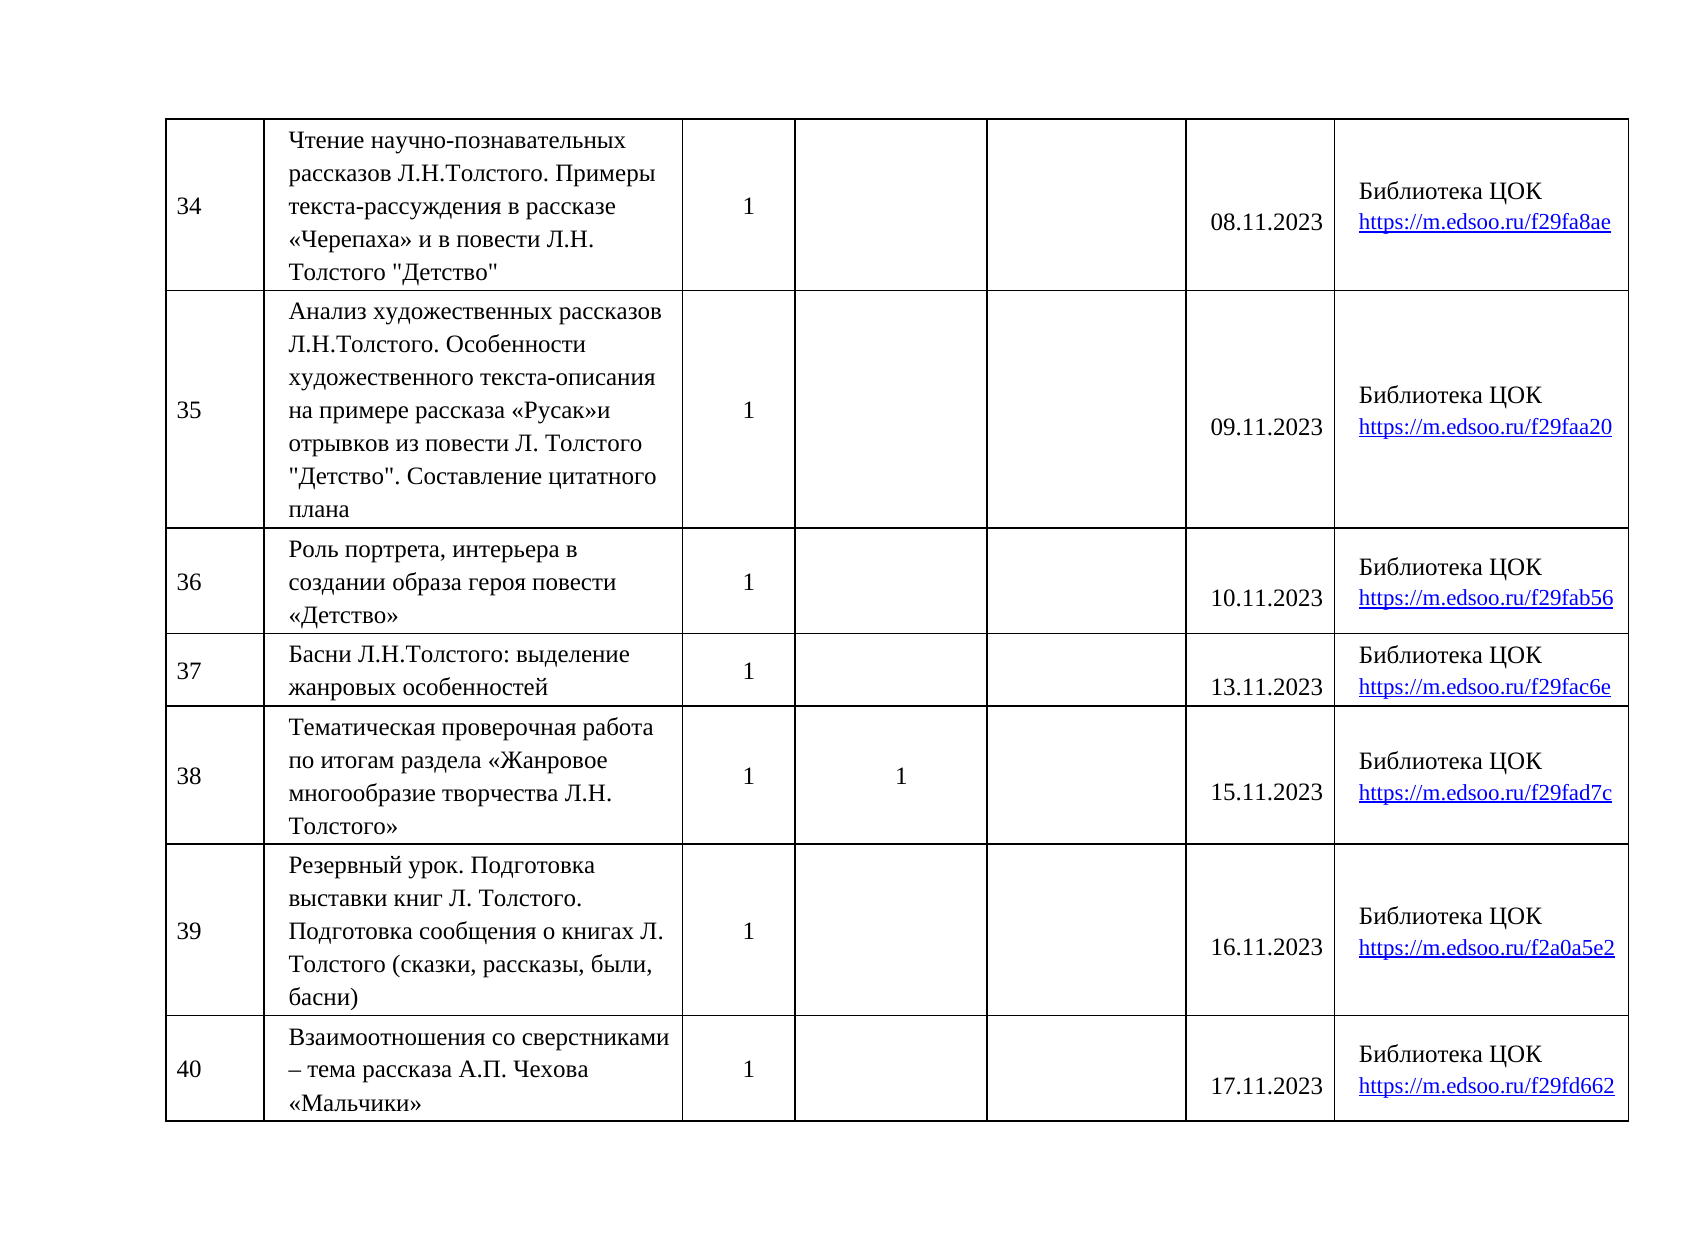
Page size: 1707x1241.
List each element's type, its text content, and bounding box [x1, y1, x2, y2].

table_cell 37 [167, 634, 263, 705]
table_cell [988, 1016, 1185, 1120]
table_cell 1 [683, 1016, 794, 1120]
table_cell 17.11.2023 [1187, 1016, 1334, 1120]
table_cell [988, 634, 1185, 705]
table_cell Библиотека ЦОК https://m.edsoo.ru/f29fad7c [1335, 707, 1628, 843]
table_cell Библиотека ЦОК https://m.edsoo.ru/f29fa8ae [1335, 120, 1628, 289]
table_cell [796, 120, 986, 289]
table_cell 34 [167, 120, 263, 289]
table_cell 36 [167, 529, 263, 632]
table_cell 09.11.2023 [1187, 291, 1334, 527]
table_cell 40 [167, 1016, 263, 1120]
table_cell Библиотека ЦОК https://m.edsoo.ru/f2a0a5e2 [1335, 845, 1628, 1015]
table_cell 13.11.2023 [1187, 634, 1334, 705]
table_cell [988, 529, 1185, 632]
table_cell 1 [683, 634, 794, 705]
table_cell Библиотека ЦОК https://m.edsoo.ru/f29faa20 [1335, 291, 1628, 527]
table_cell Библиотека ЦОК https://m.edsoo.ru/f29fd662 [1335, 1016, 1628, 1120]
table_cell Чтение научно-познавательных рассказов Л.Н.Толстого. Примеры текста-рассуждения в рассказе «Черепаха» и в повести Л.Н. Толстого "Детство" [265, 120, 682, 289]
table_cell [988, 707, 1185, 843]
table_cell [796, 1016, 986, 1120]
table_cell 35 [167, 291, 263, 527]
table_cell 1 [683, 707, 794, 843]
table_cell Библиотека ЦОК https://m.edsoo.ru/f29fac6e [1335, 634, 1628, 705]
table_cell [796, 291, 986, 527]
table_cell Тематическая проверочная работа по итогам раздела «Жанровое многообразие творчества Л.Н. Толстого» [265, 707, 682, 843]
table_cell [988, 291, 1185, 527]
table_cell 16.11.2023 [1187, 845, 1334, 1015]
table_cell 1 [683, 845, 794, 1015]
table_cell Анализ художественных рассказов Л.Н.Толстого. Особенности художественного текста-описания на примере рассказа «Русак»и отрывков из повести Л. Толстого "Детство". Составление цитатного плана [265, 291, 682, 527]
table_cell Библиотека ЦОК https://m.edsoo.ru/f29fab56 [1335, 529, 1628, 632]
table_cell Резервный урок. Подготовка выставки книг Л. Толстого. Подготовка сообщения о книгах Л. Толстого (сказки, рассказы, были, басни) [265, 845, 682, 1015]
table_cell 1 [683, 120, 794, 289]
table_cell 15.11.2023 [1187, 707, 1334, 843]
table_cell 1 [683, 529, 794, 632]
table_cell [988, 120, 1185, 289]
table_cell [796, 634, 986, 705]
table_cell Басни Л.Н.Толстого: выделение жанровых особенностей [265, 634, 682, 705]
table_cell [988, 845, 1185, 1015]
table_cell Взаимоотношения со сверстниками – тема рассказа А.П. Чехова «Мальчики» [265, 1016, 682, 1120]
table_cell [796, 845, 986, 1015]
table_cell 1 [683, 291, 794, 527]
table_cell 08.11.2023 [1187, 120, 1334, 289]
table_cell [796, 529, 986, 632]
table_cell 38 [167, 707, 263, 843]
table_cell 39 [167, 845, 263, 1015]
table_cell Роль портрета, интерьера в создании образа героя повести «Детство» [265, 529, 682, 632]
table_cell 1 [796, 707, 986, 843]
table_cell 10.11.2023 [1187, 529, 1334, 632]
